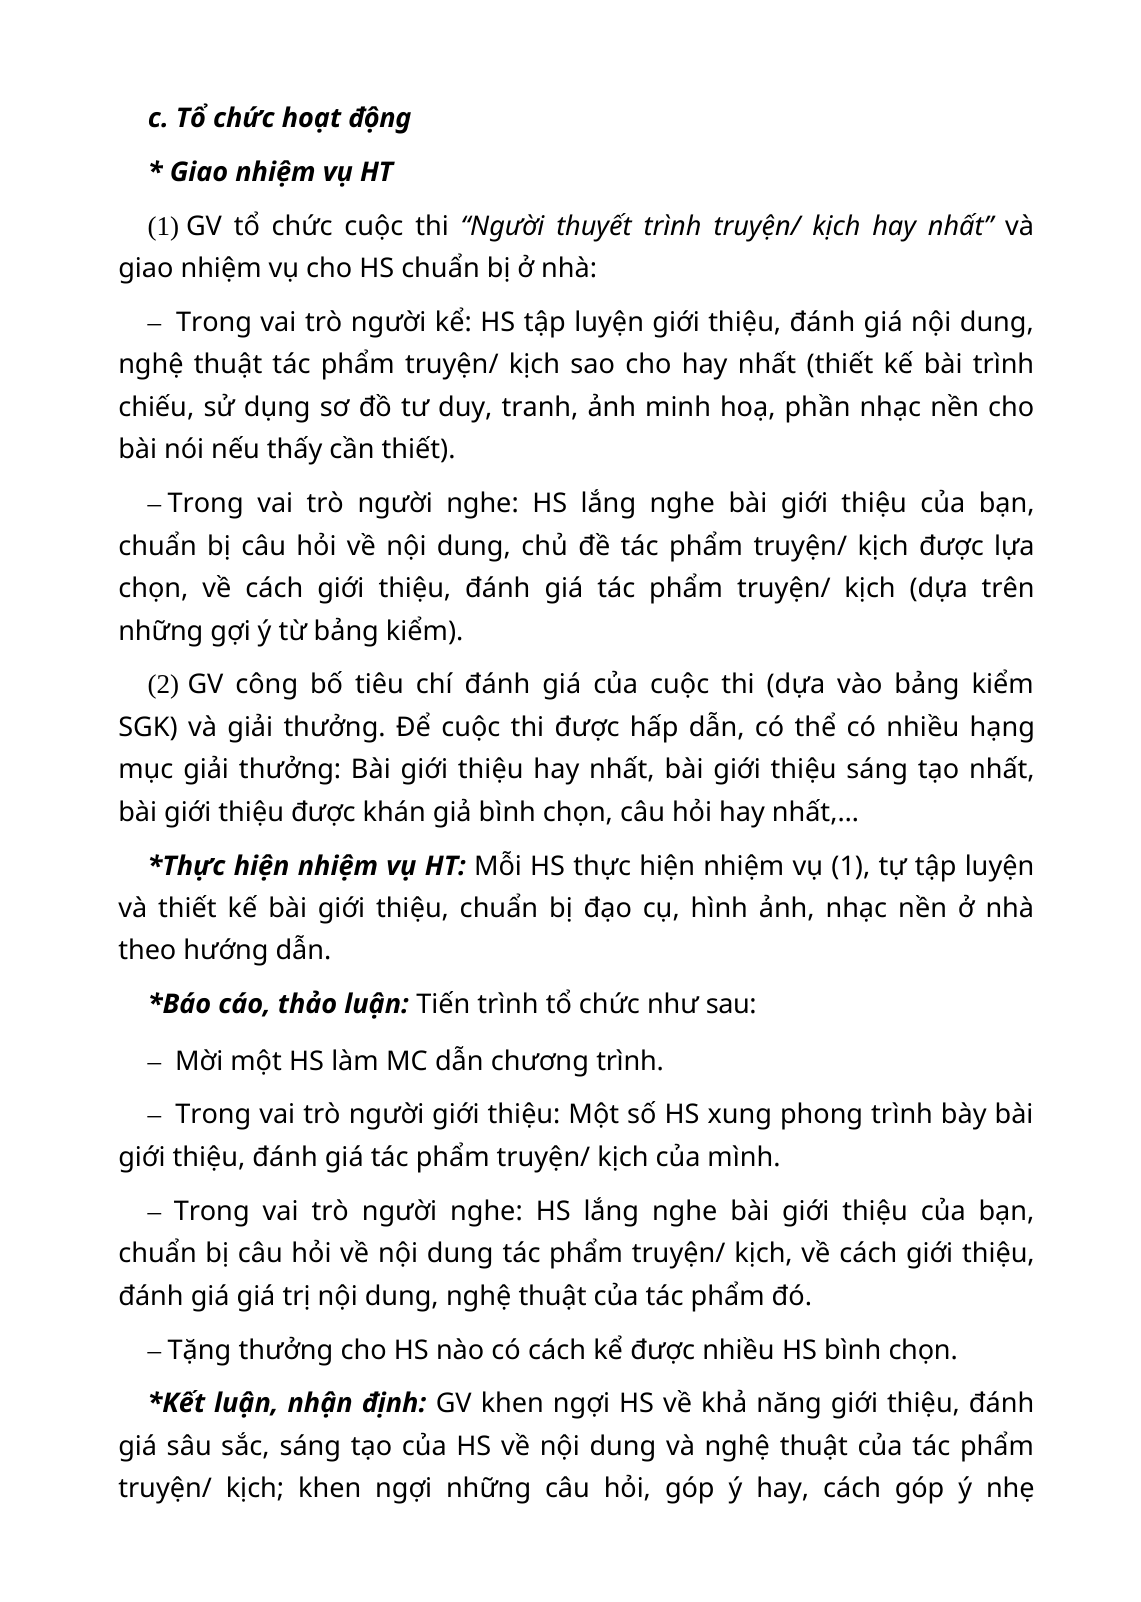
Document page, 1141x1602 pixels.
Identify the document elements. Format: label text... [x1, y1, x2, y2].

text *Báo cáo, thảo luận: Tiến trình tổ chức như sau: [148, 985, 1055, 1022]
list Trong vai trò người kể: HS tập luyện giới thiệu, đánh giá nội dung, nghệ thuật tác phẩm truyện/ kịch sao cho hay nhất (thiết kế bài trình chiếu, sử dụng sơ đồ tư duy, tranh, ảnh minh hoạ, phần nhạc nền cho bài nói nếu thấy cần thiết). [118, 302, 1034, 467]
list Trong vai trò người giới thiệu: Một số HS xung phong trình bày bài giới thiệu, đánh giá tác phẩm truyện/ kịch của mình. [118, 1095, 1034, 1174]
list GV công bố tiêu chí đánh giá của cuộc thi (dựa vào bảng kiểm SGK) và giải thưởng. Để cuộc thi được hấp dẫn, có thể có nhiều hạng mục giải thưởng: Bài giới thiệu hay nhất, bài giới thiệu sáng tạo nhất, bài giới thiệu được khán giả bình chọn, câu hỏi hay nhất,… [118, 665, 1035, 829]
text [118, 1384, 1035, 1505]
list Trong vai trò người nghe: HS lắng nghe bài giới thiệu của bạn, chuẩn bị câu hỏi về nội dung, chủ đề tác phẩm truyện/ kịch được lựa chọn, về cách giới thiệu, đánh giá tác phẩm truyện/ kịch (dựa trên những gợi ý từ bảng kiểm). [118, 484, 1035, 648]
list Trong vai trò người nghe: HS lắng nghe bài giới thiệu của bạn, chuẩn bị câu hỏi về nội dung tác phẩm truyện/ kịch, về cách giới thiệu, đánh giá giá trị nội dung, nghệ thuật của tác phẩm đó. [118, 1191, 1034, 1313]
list GV tổ chức cuộc thi “Người thuyết trình truyện/ kịch hay nhất” và giao nhiệm vụ cho HS chuẩn bị ở nhà: [118, 206, 1035, 285]
list Mời một HS làm MC dẫn chương trình. [147, 1041, 1055, 1078]
subtitle c. Tổ chức hoạt động [148, 99, 1055, 136]
subtitle * Giao nhiệm vụ HT [148, 152, 1055, 189]
list Tặng thưởng cho HS nào có cách kể được nhiều HS bình chọn. [147, 1330, 1055, 1367]
text *Thực hiện nhiệm vụ HT: Mỗi HS thực hiện nhiệm vụ (1), tự tập luyện và thiết kế bài giới thiệu, chuẩn bị đạo cụ, hình ảnh, nhạc nền ở nhà theo hướng dẫn. [118, 846, 1034, 968]
